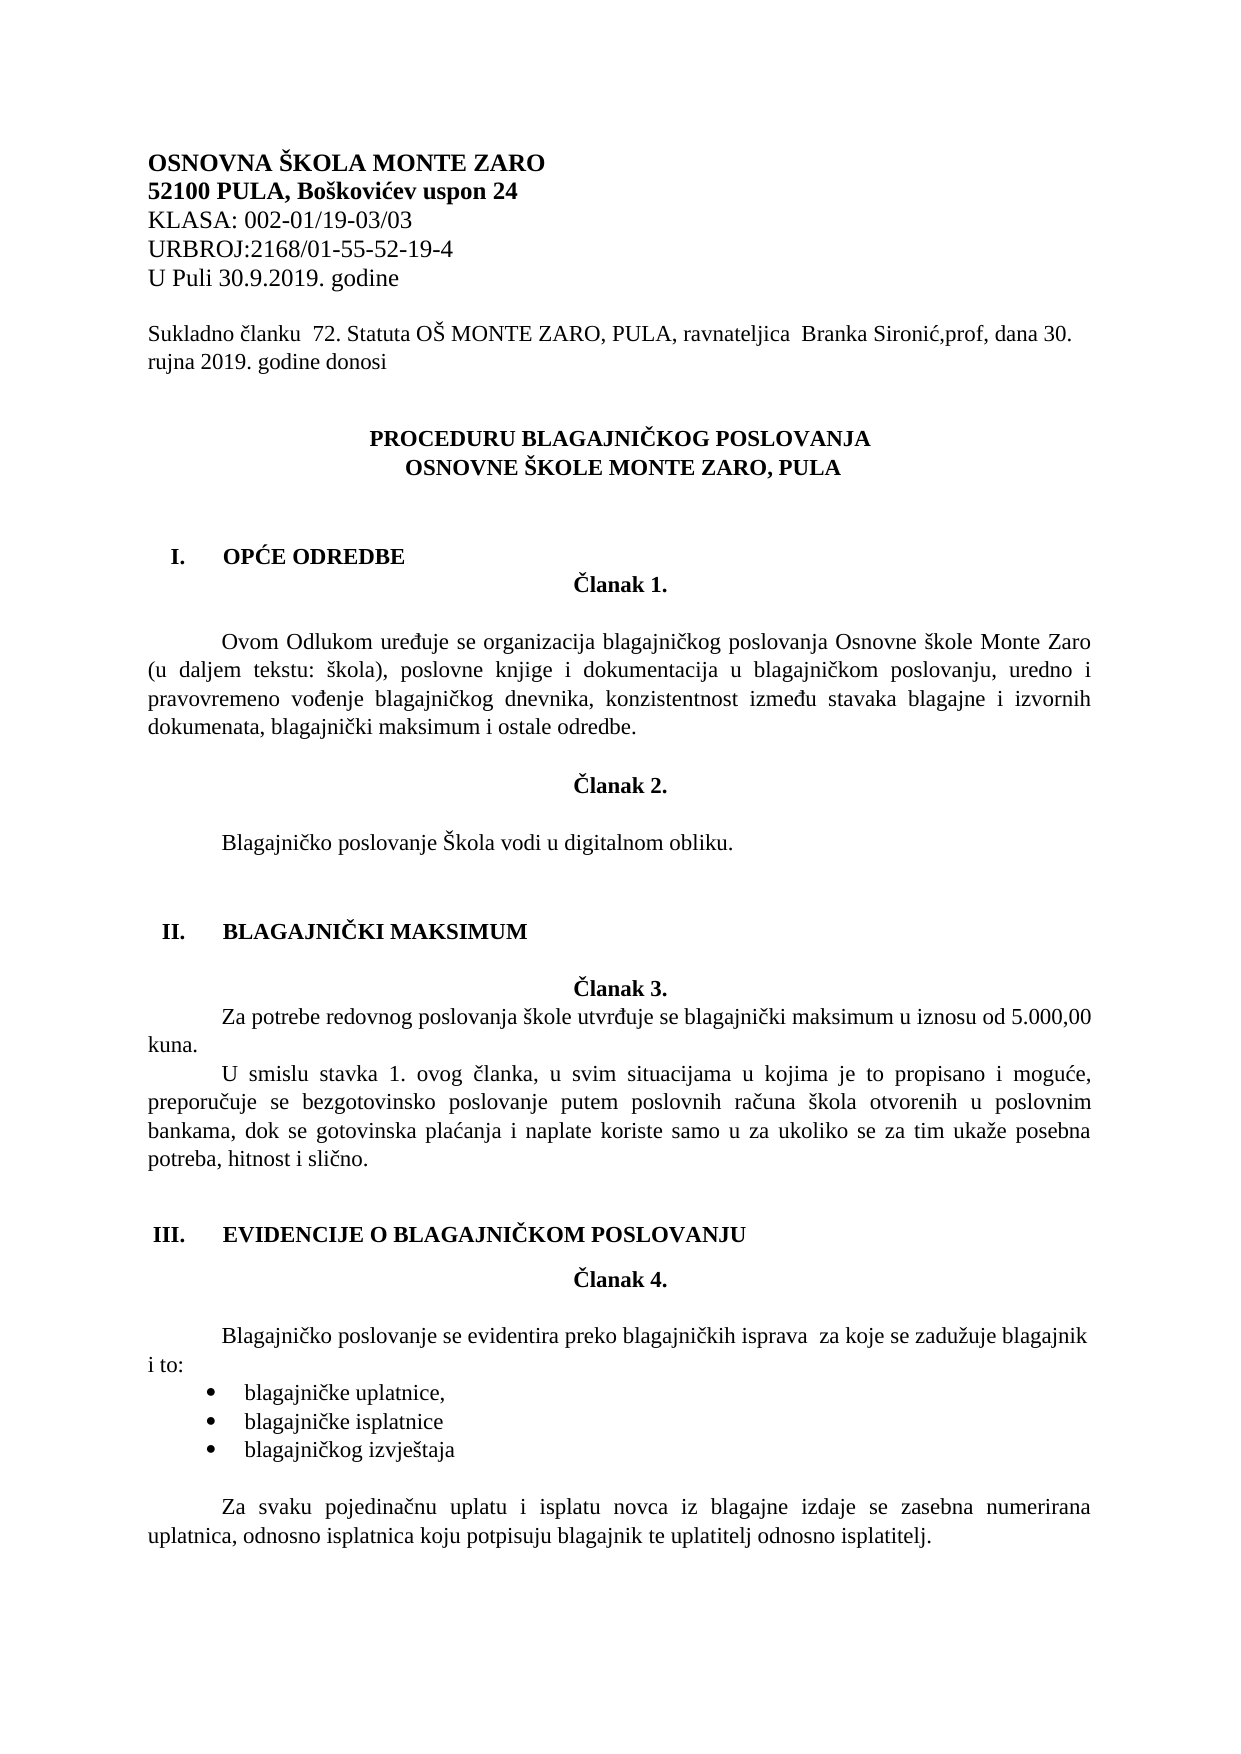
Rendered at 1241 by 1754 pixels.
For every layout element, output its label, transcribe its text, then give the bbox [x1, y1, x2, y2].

text Blagajničko poslovanje Škola vodi u digitalnom obliku. [148, 829, 1093, 855]
text Članak 4. [148, 1266, 1093, 1292]
text U Puli 30.9.2019. godine [148, 263, 1093, 291]
text OSNOVNE ŠKOLE MONTE ZARO, PULA [148, 454, 1093, 480]
text Članak 2. [148, 772, 1093, 798]
list blagajničkog izvještaja [207, 1436, 1093, 1463]
text U smislu stavka 1. ovog članka, u svim situacijama u kojima je to propisano i moguće, preporučuje se bezgotovinsko poslovanje putem poslovnih računa škola otvorenih u poslovnim bankama, dok se gotovinska plaćanja i naplate koriste samo u za ukoliko se za tim ukaže posebna potreba, hitnost i slično. [148, 1060, 1093, 1172]
text URBROJ:2168/01-55-52-19-4 [148, 234, 1093, 263]
list EVIDENCIJE O BLAGAJNIČKOM POSLOVANJU [185, 1221, 1093, 1247]
text PROCEDURU BLAGAJNIČKOG POSLOVANJA [148, 426, 1093, 452]
text Za svaku pojedinačnu uplatu i isplatu novca iz blagajne izdaje se zasebna numerirana uplatnica, odnosno isplatnica koju potpisuju blagajnik te uplatitelj odnosno isplatitelj. [148, 1493, 1093, 1548]
list BLAGAJNIČKI MAKSIMUM [185, 918, 1093, 944]
text OSNOVNA ŠKOLA MONTE ZARO [148, 148, 1093, 176]
text Ovom Odlukom uređuje se organizacija blagajničkog poslovanja Osnovne škole Monte Zaro (u daljem tekstu: škola), poslovne knjige i dokumentacija u blagajničkom poslovanju, uredno i pravovremeno vođenje blagajničkog dnevnika, konzistentnost između stavaka blagajne i izvornih dokumenata, blagajnički maksimum i ostale odredbe. [148, 628, 1093, 740]
text 52100 PULA, Boškovićev uspon 24 [148, 176, 1093, 205]
text Za potrebe redovnog poslovanja škole utvrđuje se blagajnički maksimum u iznosu od 5.000,00 kuna. [148, 1003, 1093, 1058]
list blagajničke uplatnice, [207, 1379, 1093, 1406]
text KLASA: 002-01/19-03/03 [148, 205, 1093, 234]
list blagajničke isplatnice [207, 1408, 1093, 1434]
text Sukladno članku 72. Statuta OŠ MONTE ZARO, PULA, ravnateljica Branka Sironić,prof, dana 30. rujna 2019. godine donosi [148, 320, 1093, 374]
list OPĆE ODREDBE [185, 543, 1093, 569]
text Blagajničko poslovanje se evidentira preko blagajničkih isprava za koje se zadužuje blagajnik i to: [148, 1323, 1093, 1377]
text Članak 1. [148, 571, 1093, 598]
text Članak 3. [148, 975, 1093, 1001]
